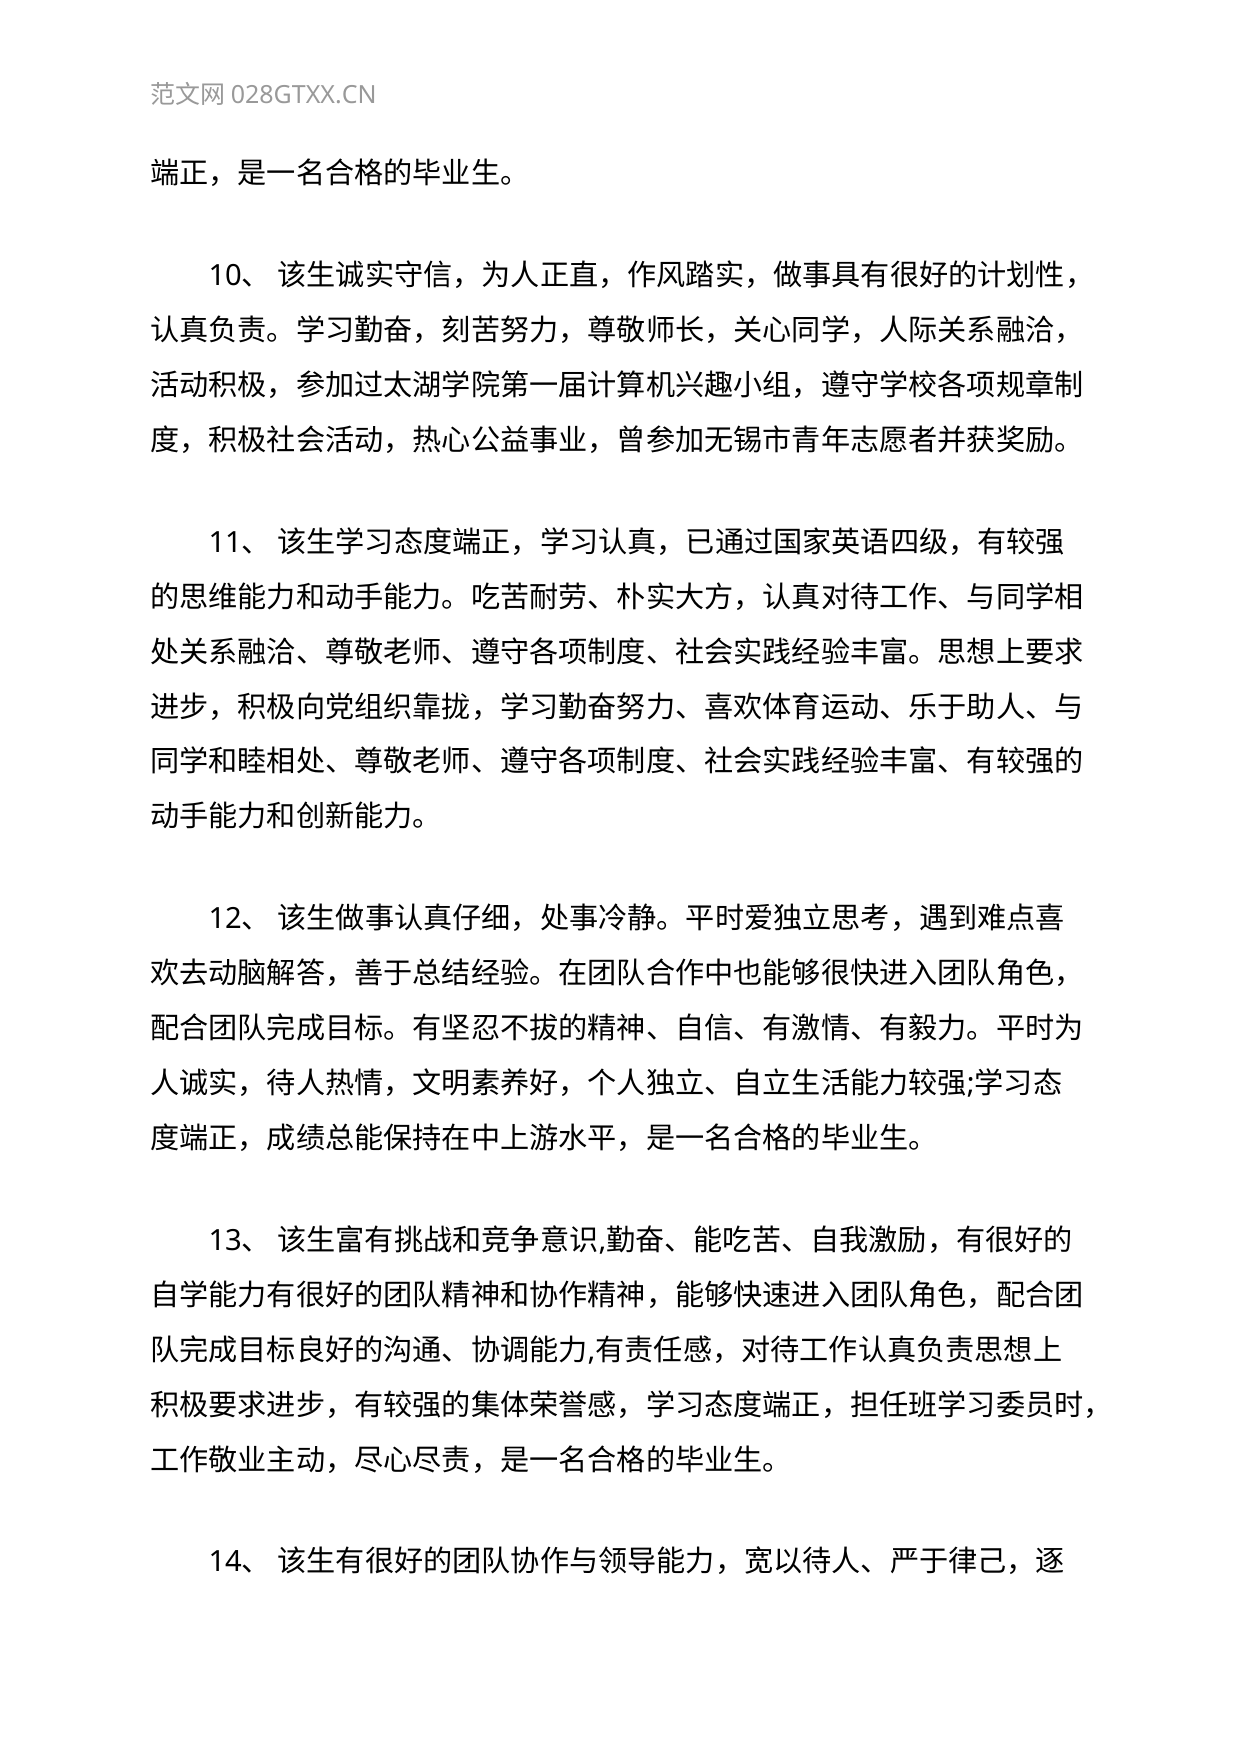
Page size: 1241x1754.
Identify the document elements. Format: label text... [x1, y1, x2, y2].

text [150, 1538, 1090, 1580]
text 13、 该生富有挑战和竞争意识,勤奋、能吃苦、自我激励，有很好的自学能力有很好的团队精神和协作精神，能够快速进入团队角色，配合团队完成目标良好的沟通、协调能力,有责任感，对待工作认真负责思想上积极要求进步，有较强的集体荣誉感，学习态度端正，担任班学习委员时，工作敬业主动，尽心尽责，是一名合格的毕业生。 [150, 1216, 1090, 1478]
text 12、 该生做事认真仔细，处事冷静。平时爱独立思考，遇到难点喜欢去动脑解答，善于总结经验。在团队合作中也能够很快进入团队角色，配合团队完成目标。有坚忍不拔的精神、自信、有激情、有毅力。平时为人诚实，待人热情，文明素养好，个人独立、自立生活能力较强;学习态度端正，成绩总能保持在中上游水平，是一名合格的毕业生。 [150, 895, 1090, 1157]
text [150, 150, 1090, 192]
text 11、 该生学习态度端正，学习认真，已通过国家英语四级，有较强的思维能力和动手能力。吃苦耐劳、朴实大方，认真对待工作、与同学相处关系融洽、尊敬老师、遵守各项制度、社会实践经验丰富。思想上要求进步，积极向党组织靠拢，学习勤奋努力、喜欢体育运动、乐于助人、与同学和睦相处、尊敬老师、遵守各项制度、社会实践经验丰富、有较强的动手能力和创新能力。 [150, 518, 1090, 835]
text 10、 该生诚实守信，为人正直，作风踏实，做事具有很好的计划性，认真负责。学习勤奋，刻苦努力，尊敬师长，关心同学，人际关系融洽，活动积极，参加过太湖学院第一届计算机兴趣小组，遵守学校各项规章制度，积极社会活动，热心公益事业，曾参加无锡市青年志愿者并获奖励。 [150, 252, 1090, 459]
